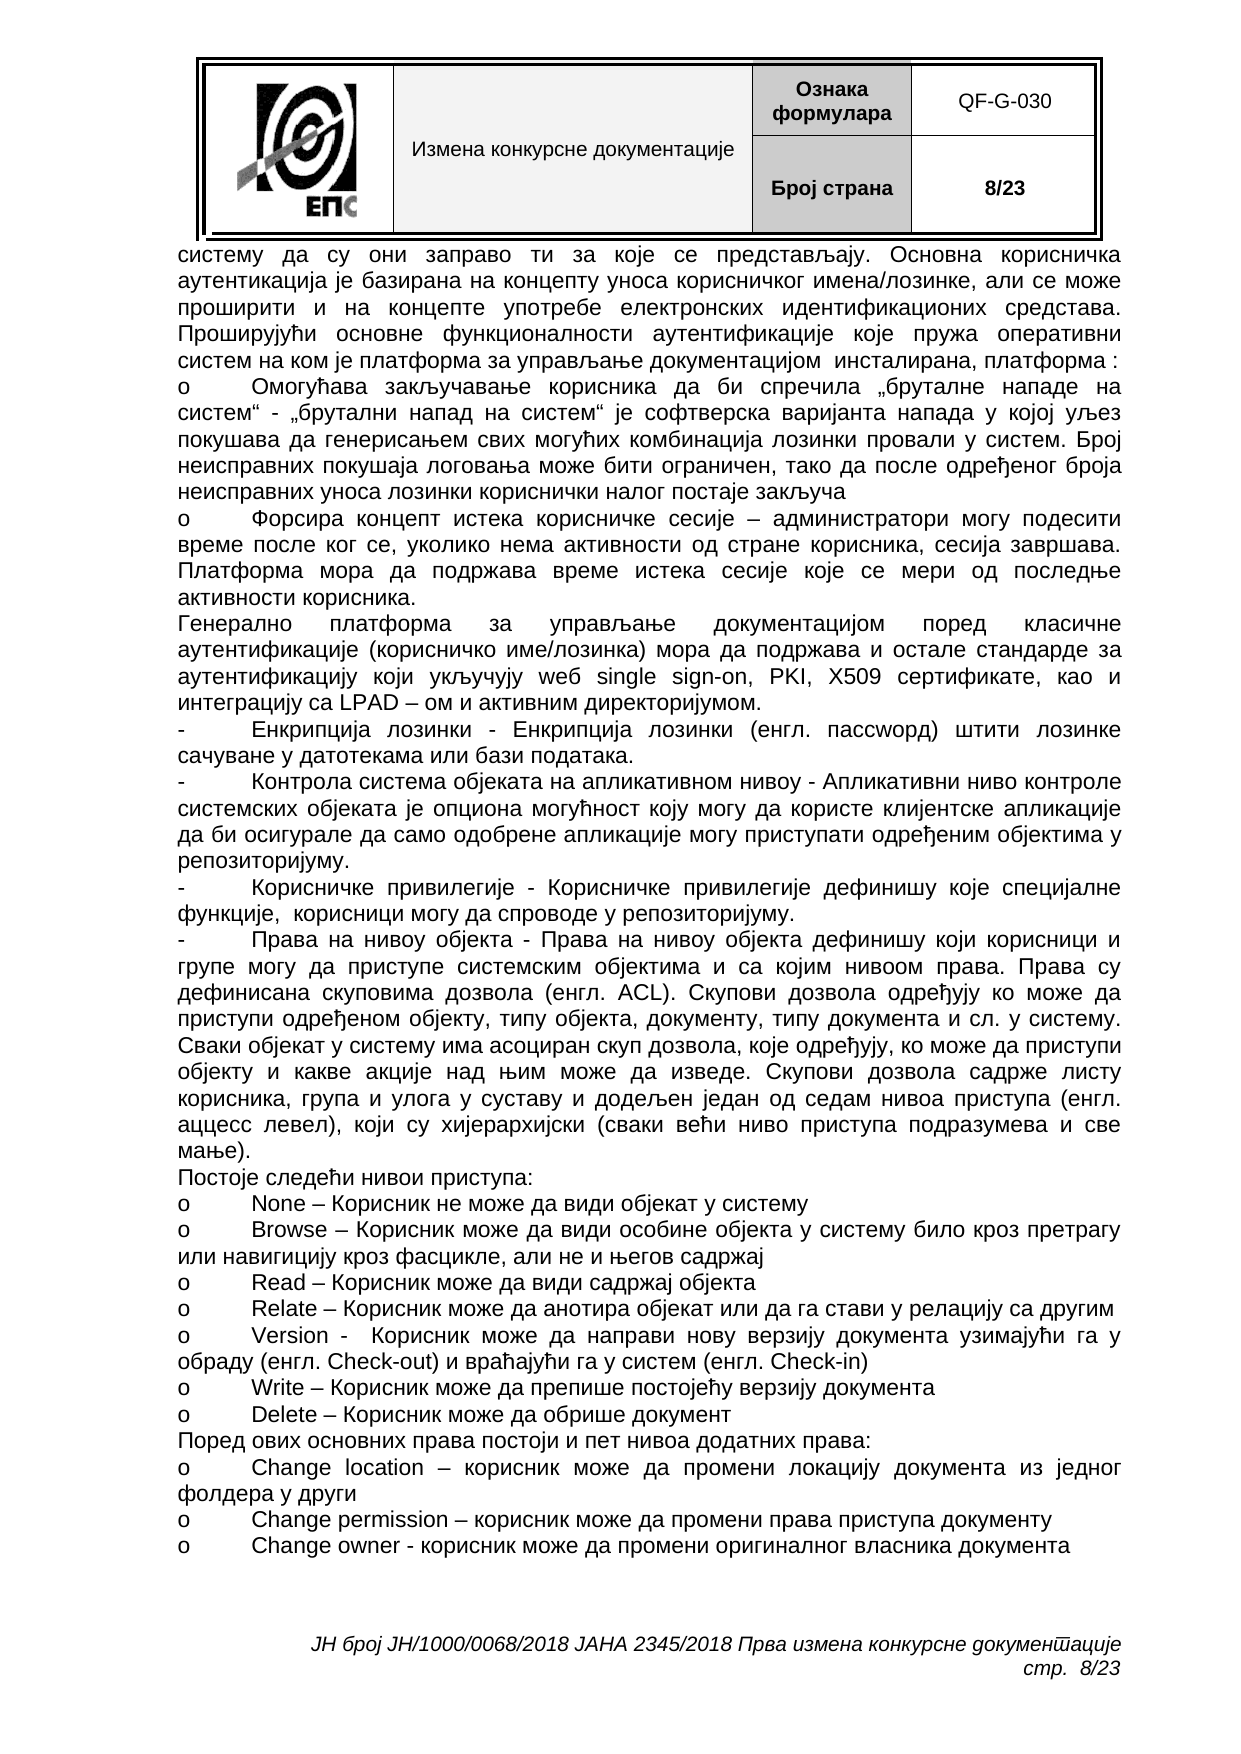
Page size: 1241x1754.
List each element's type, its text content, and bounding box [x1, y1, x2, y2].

text o Омогућава закључавање корисника да би спречила „бруталне нападе на систем“ - „брутални напад на систем“ је софтверска варијанта напада у којој уљез покушава да генерисањем свих могућих комбинација лозинки провали у систем. Број неисправних покушаја логовања може бити ограничен, тако да после одређеног броја неисправних уноса лозинки кориснички налог постаје закључа [177, 373, 1122, 505]
text - Права на нивоу објекта - Права на нивоу објекта дефинишу који корисници и групе могу да приступе системским објектима и са којим нивоом права. Права су дефинисана скуповима дозвола (енгл. АCL). Скупови дозвола одређују ко може да приступи одређеном објекту, типу објекта, документу, типу документа и сл. у систему. Сваки објекат у систему има асоциран скуп дозвола, које одређују, ко може да приступи објекту и какве акције над њим може да изведе. Скупови дозвола садрже листу корисника, група и улога у суставу и додељен један од седам нивоа приступа (енгл. аццесс левел), који су хијерархијски (сваки већи ниво приступа подразумева и све мање). [177, 926, 1122, 1163]
text - Енкрипција лозинки - Енкрипција лозинки (енгл. пассwорд) штити лозинке сачуване у датотекама или бази података. [177, 716, 1122, 768]
text o None – Корисник не може да види објекат у систему [177, 1190, 1122, 1216]
text Постоје следећи нивои приступа: [177, 1163, 1122, 1190]
text Поред ових основних права постоји и пет нивоа додатних права: [177, 1427, 1122, 1453]
text o Read – Корисник може да види садржај објекта [177, 1269, 1122, 1295]
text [177, 148, 1122, 373]
text o Change location – корисник може да промени локацију документа из једног фолдера у други [177, 1453, 1122, 1506]
text - Контрола система објеката на апликативном нивоу - Апликативни ниво контроле системских објеката је опциона могућност коју могу да користе клијентске апликације да би осигурале да само одобрене апликације могу приступати одређеним објектима у репозиторијуму. [177, 768, 1122, 874]
text o Relate – Корисник може да анотира објекат или да га стави у релацију са другим [177, 1295, 1122, 1322]
text Генерално платформа за управљање документацијом поред класичне аутентификације (корисничко име/лозинка) мора да подржава и остале стандарде за аутентификацију који укључују wеб single sign-on, PKI, X509 сертификате, као и интеграцију са LPAD – ом и активним директоријумом. [177, 610, 1122, 716]
text o Delete – Корисник може да обрише документ [177, 1401, 1122, 1427]
text o Version - Корисник може да направи нову верзију документа узимајући га у обраду (енгл. Check-out) и враћајући га у систем (енгл. Check-in) [177, 1322, 1122, 1374]
text o Browse – Корисник може да види особине објекта у систему било кроз претрагу или навигицију кроз фасцикле, али не и његов садржај [177, 1216, 1122, 1269]
text o Write – Корисник може да препише постојећу верзију документа [177, 1374, 1122, 1401]
text - Корисничке привилегије - Корисничке привилегије дефинишу које специјалне функције, корисници могу да спроводе у репозиторијуму. [177, 874, 1122, 926]
text o Change permission – корисник може да промени права приступа документу [177, 1506, 1122, 1532]
text o Форсира концепт истека корисничке сесије – администратори могу подесити време после ког се, уколико нема активности од стране корисника, сесија завршава. Платформа мора да подржава време истека сесије које се мери од последње активности корисника. [177, 505, 1122, 610]
text o Change owner - корисник може да промени оригиналног власника документа [177, 1532, 1122, 1559]
